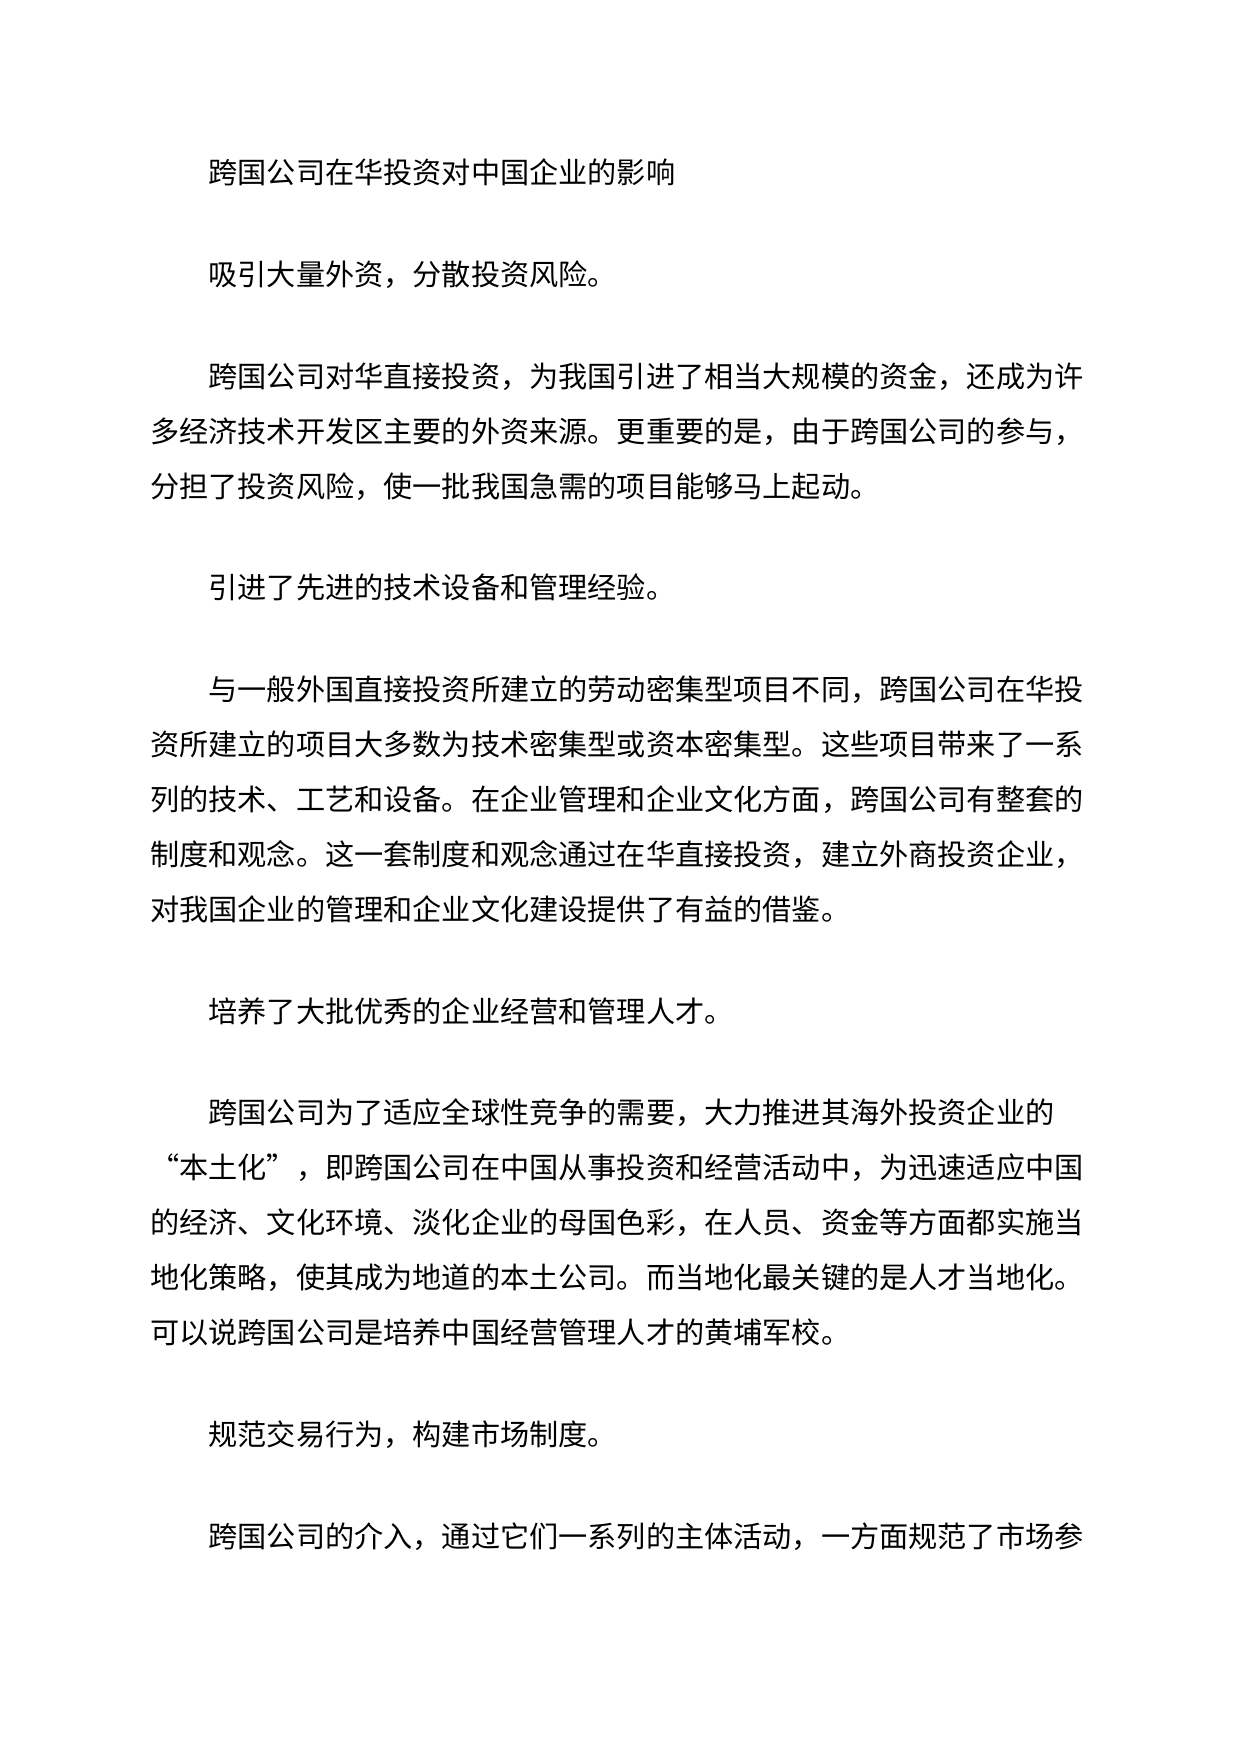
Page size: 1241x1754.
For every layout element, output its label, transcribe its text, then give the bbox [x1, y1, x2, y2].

text 规范交易行为，构建市场制度。 [150, 1411, 1090, 1454]
text 跨国公司为了适应全球性竞争的需要，大力推进其海外投资企业的“本土化”，即跨国公司在中国从事投资和经营活动中，为迅速适应中国的经济、文化环境、淡化企业的母国色彩，在人员、资金等方面都实施当地化策略，使其成为地道的本土公司。而当地化最关键的是人才当地化。可以说跨国公司是培养中国经营管理人才的黄埔军校。 [150, 1090, 1090, 1352]
text 培养了大批优秀的企业经营和管理人才。 [150, 988, 1090, 1031]
text 引进了先进的技术设备和管理经验。 [150, 565, 1090, 607]
text 与一般外国直接投资所建立的劳动密集型项目不同，跨国公司在华投资所建立的项目大多数为技术密集型或资本密集型。这些项目带来了一系列的技术、工艺和设备。在企业管理和企业文化方面，跨国公司有整套的制度和观念。这一套制度和观念通过在华直接投资，建立外商投资企业，对我国企业的管理和企业文化建设提供了有益的借鉴。 [150, 667, 1090, 929]
text 跨国公司对华直接投资，为我国引进了相当大规模的资金，还成为许多经济技术开发区主要的外资来源。更重要的是，由于跨国公司的参与，分担了投资风险，使一批我国急需的项目能够马上起动。 [150, 353, 1090, 506]
text 吸引大量外资，分散投资风险。 [150, 252, 1090, 294]
text 跨国公司在华投资对中国企业的影响 [150, 150, 1090, 192]
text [150, 1513, 1090, 1555]
